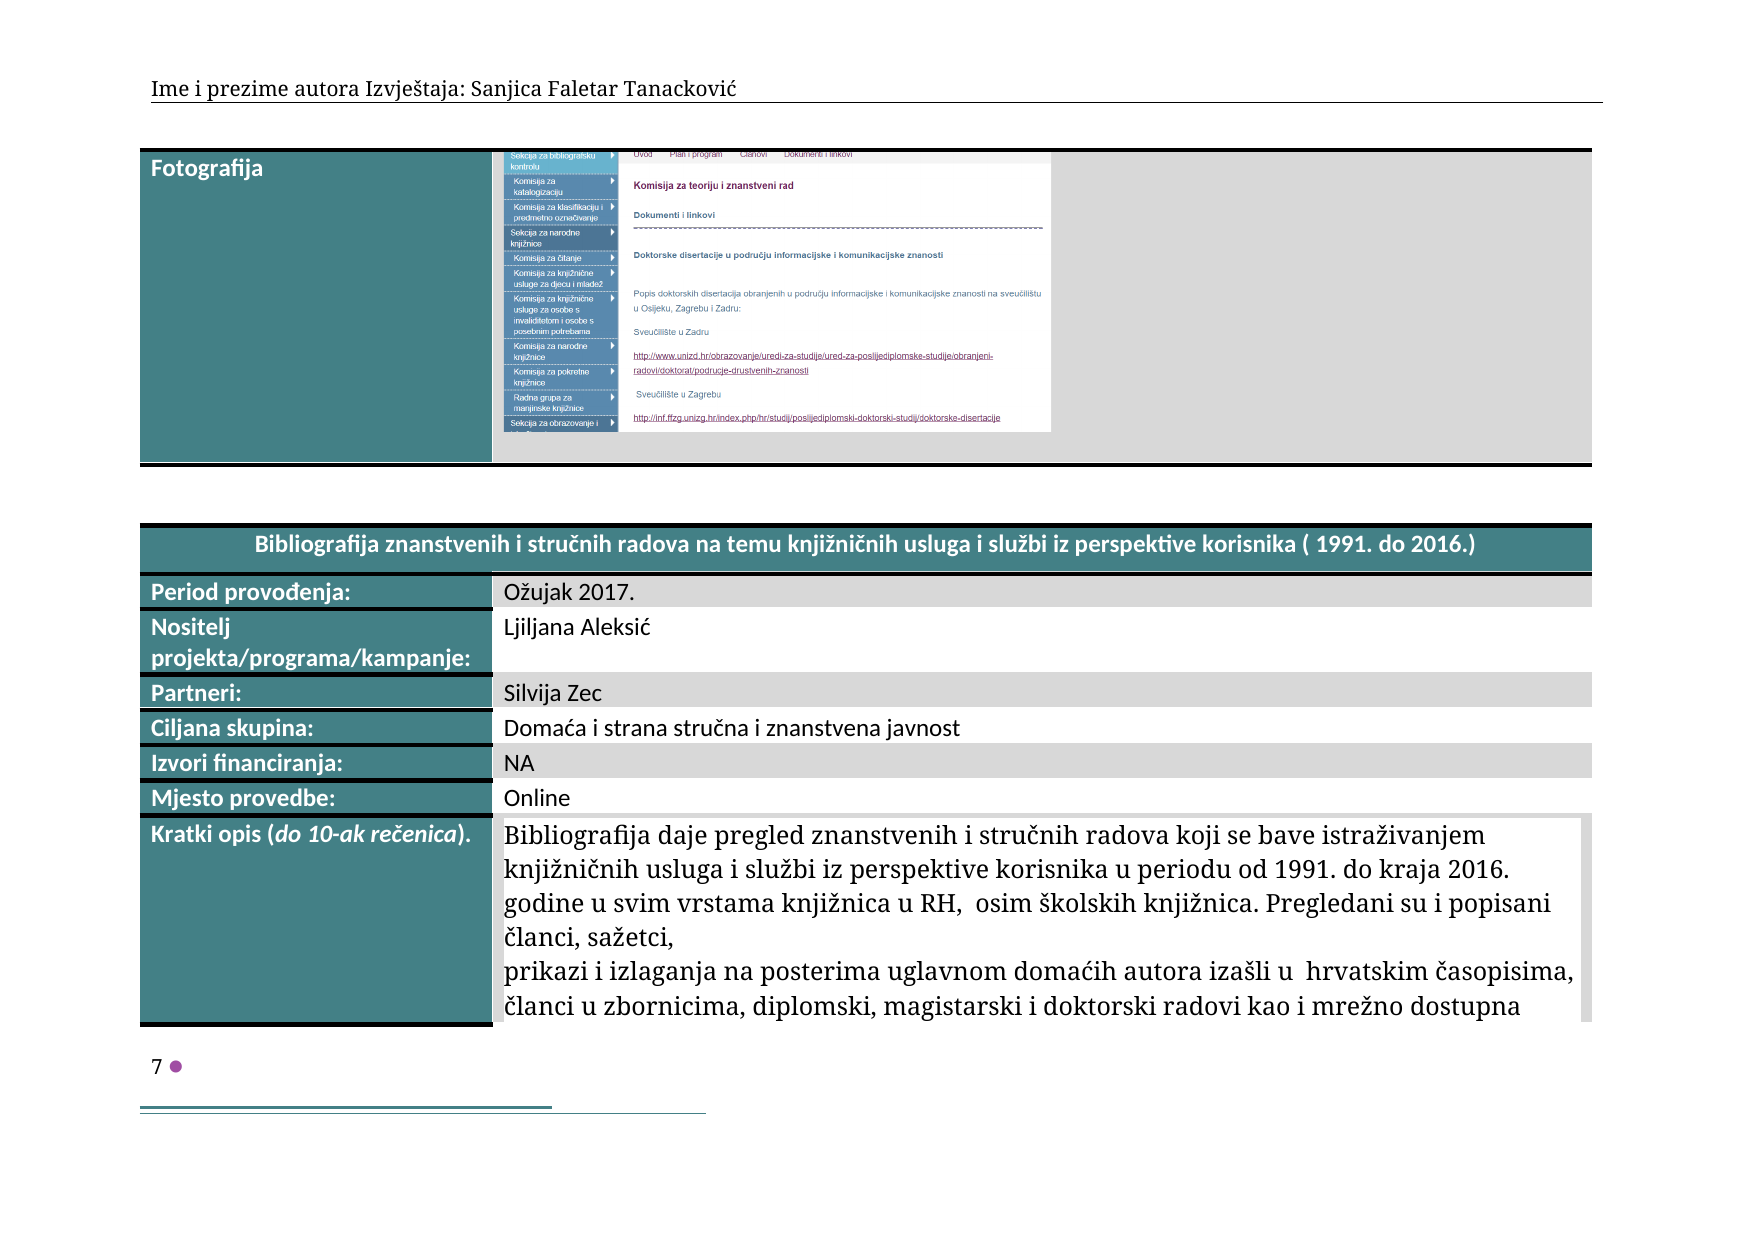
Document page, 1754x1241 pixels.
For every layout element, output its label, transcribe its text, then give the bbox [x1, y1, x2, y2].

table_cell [493, 813, 1592, 1022]
table_cell Ožujak 2017. [493, 576, 1592, 607]
table_cell Izvori financiranja: [140, 747, 492, 778]
table_cell Ciljana skupina: [140, 712, 492, 743]
table_cell Nositelj projekta/programa/kampanje: [140, 611, 492, 672]
table_header Bibliografija znanstvenih i stručnih radova na temu knjižničnih usluga i službi iz perspektive korisnika ( 1991. do 2016.) [140, 528, 1592, 571]
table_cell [140, 818, 492, 1022]
table_cell NA [493, 743, 1592, 778]
table_cell [493, 152, 1592, 462]
table_cell Domaća i strana stručna i znanstvena javnost [493, 708, 1592, 743]
table_cell Period provođenja: [140, 576, 492, 607]
table_cell Fotografija [140, 152, 492, 462]
table_cell Ljiljana Aleksić [493, 607, 1592, 672]
table_cell Partneri: [140, 677, 492, 707]
picture [503, 152, 1052, 432]
table_cell Mjesto provedbe: [140, 783, 492, 813]
table_cell Silvija Zec [493, 672, 1592, 707]
table_cell Online [493, 778, 1592, 813]
